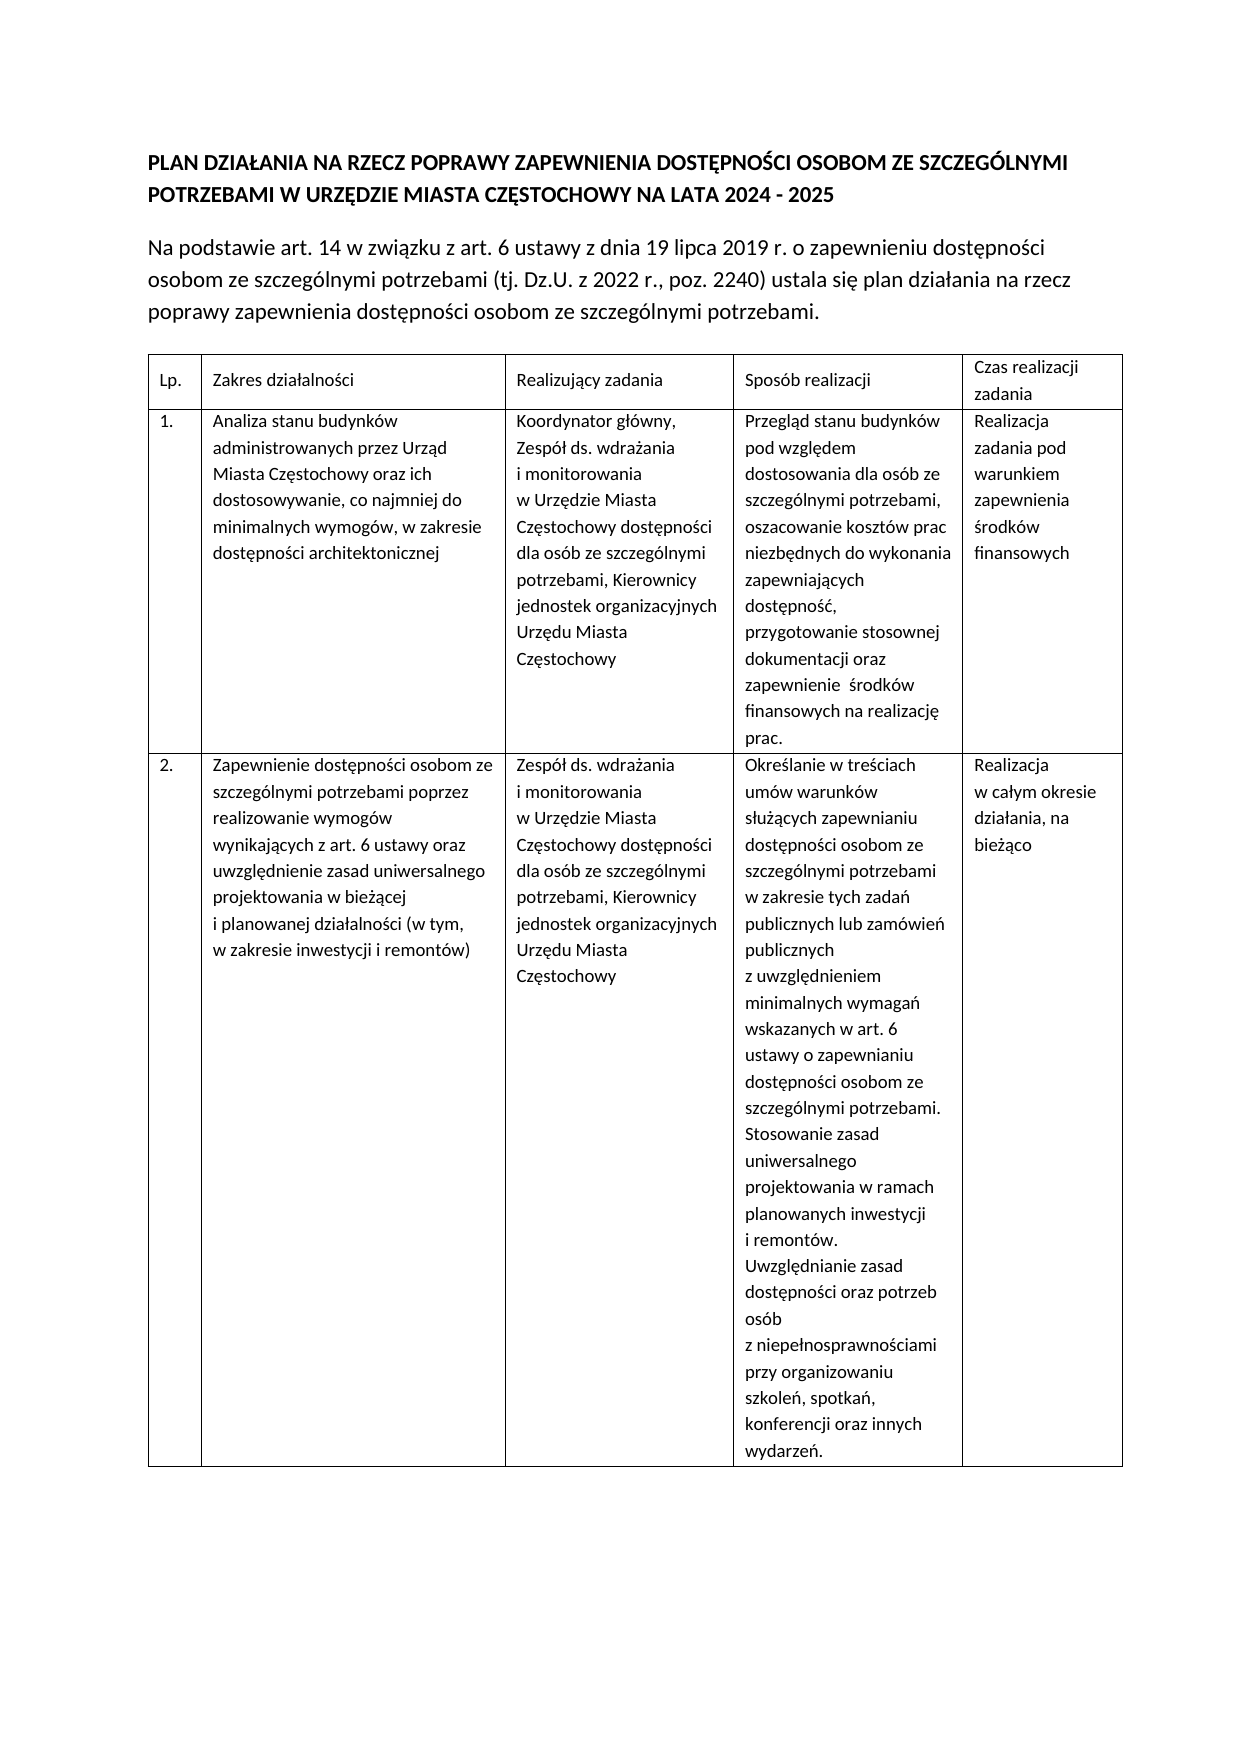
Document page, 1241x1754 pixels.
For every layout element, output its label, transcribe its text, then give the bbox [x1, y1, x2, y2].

table_cell Przegląd stanu budynków pod względem dostosowania dla osób ze szczególnymi potrzebami, oszacowanie kosztów prac niezbędnych do wykonania zapewniających dostępność, przygotowanie stosownej dokumentacji oraz zapewnienie środków finansowych na realizację prac. [734, 410, 962, 753]
table_cell Zespół ds. wdrażania i monitorowania w Urzędzie Miasta Częstochowy dostępności dla osób ze szczególnymi potrzebami, Kierownicy jednostek organizacyjnych Urzędu Miasta Częstochowy [506, 754, 733, 1466]
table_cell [963, 754, 1122, 1466]
text PLAN DZIAŁANIA NA RZECZ POPRAWY ZAPEWNIENIA DOSTĘPNOŚCI OSOBOM ZE SZCZEGÓLNYMI POTRZEBAMI W URZĘDZIE MIASTA CZĘSTOCHOWY NA LATA 2024 - 2025 [148, 148, 1093, 208]
table_cell Realizacja zadania pod warunkiem zapewnienia środków finansowych [963, 410, 1122, 753]
table_header Sposób realizacji [734, 355, 962, 408]
table_cell Analiza stanu budynków administrowanych przez Urząd Miasta Częstochowy oraz ich dostosowywanie, co najmniej do minimalnych wymogów, w zakresie dostępności architektonicznej [202, 410, 505, 753]
table_cell 2. [149, 754, 201, 1466]
table_header Realizujący zadania [506, 355, 733, 408]
table_cell Koordynator główny, Zespół ds. wdrażania i monitorowania w Urzędzie Miasta Częstochowy dostępności dla osób ze szczególnymi potrzebami, Kierownicy jednostek organizacyjnych Urzędu Miasta Częstochowy [506, 410, 733, 753]
table_cell Zapewnienie dostępności osobom ze szczególnymi potrzebami poprzez realizowanie wymogów wynikających z art. 6 ustawy oraz uwzględnienie zasad uniwersalnego projektowania w bieżącej i planowanej działalności (w tym, w zakresie inwestycji i remontów) [202, 754, 505, 1466]
table_cell Określanie w treściach umów warunków służących zapewnianiu dostępności osobom ze szczególnymi potrzebami w zakresie tych zadań publicznych lub zamówień publicznych z uwzględnieniem minimalnych wymagań wskazanych w art. 6 ustawy o zapewnianiu dostępności osobom ze szczególnymi potrzebami. Stosowanie zasad uniwersalnego projektowania w ramach planowanych inwestycji i remontów. Uwzględnianie zasad dostępności oraz potrzeb osób z niepełnosprawnościami przy organizowaniu szkoleń, spotkań, konferencji oraz innych wydarzeń. [734, 754, 962, 1466]
table_header Lp. [149, 355, 201, 408]
table_header Czas realizacji zadania [963, 355, 1122, 408]
text Na podstawie art. 14 w związku z art. 6 ustawy z dnia 19 lipca 2019 r. o zapewnieniu dostępności osobom ze szczególnymi potrzebami (tj. Dz.U. z 2022 r., poz. 2240) ustala się plan działania na rzecz poprawy zapewnienia dostępności osobom ze szczególnymi potrzebami. [148, 233, 1093, 325]
table_cell 1. [149, 410, 201, 753]
table_header Zakres działalności [202, 355, 505, 408]
